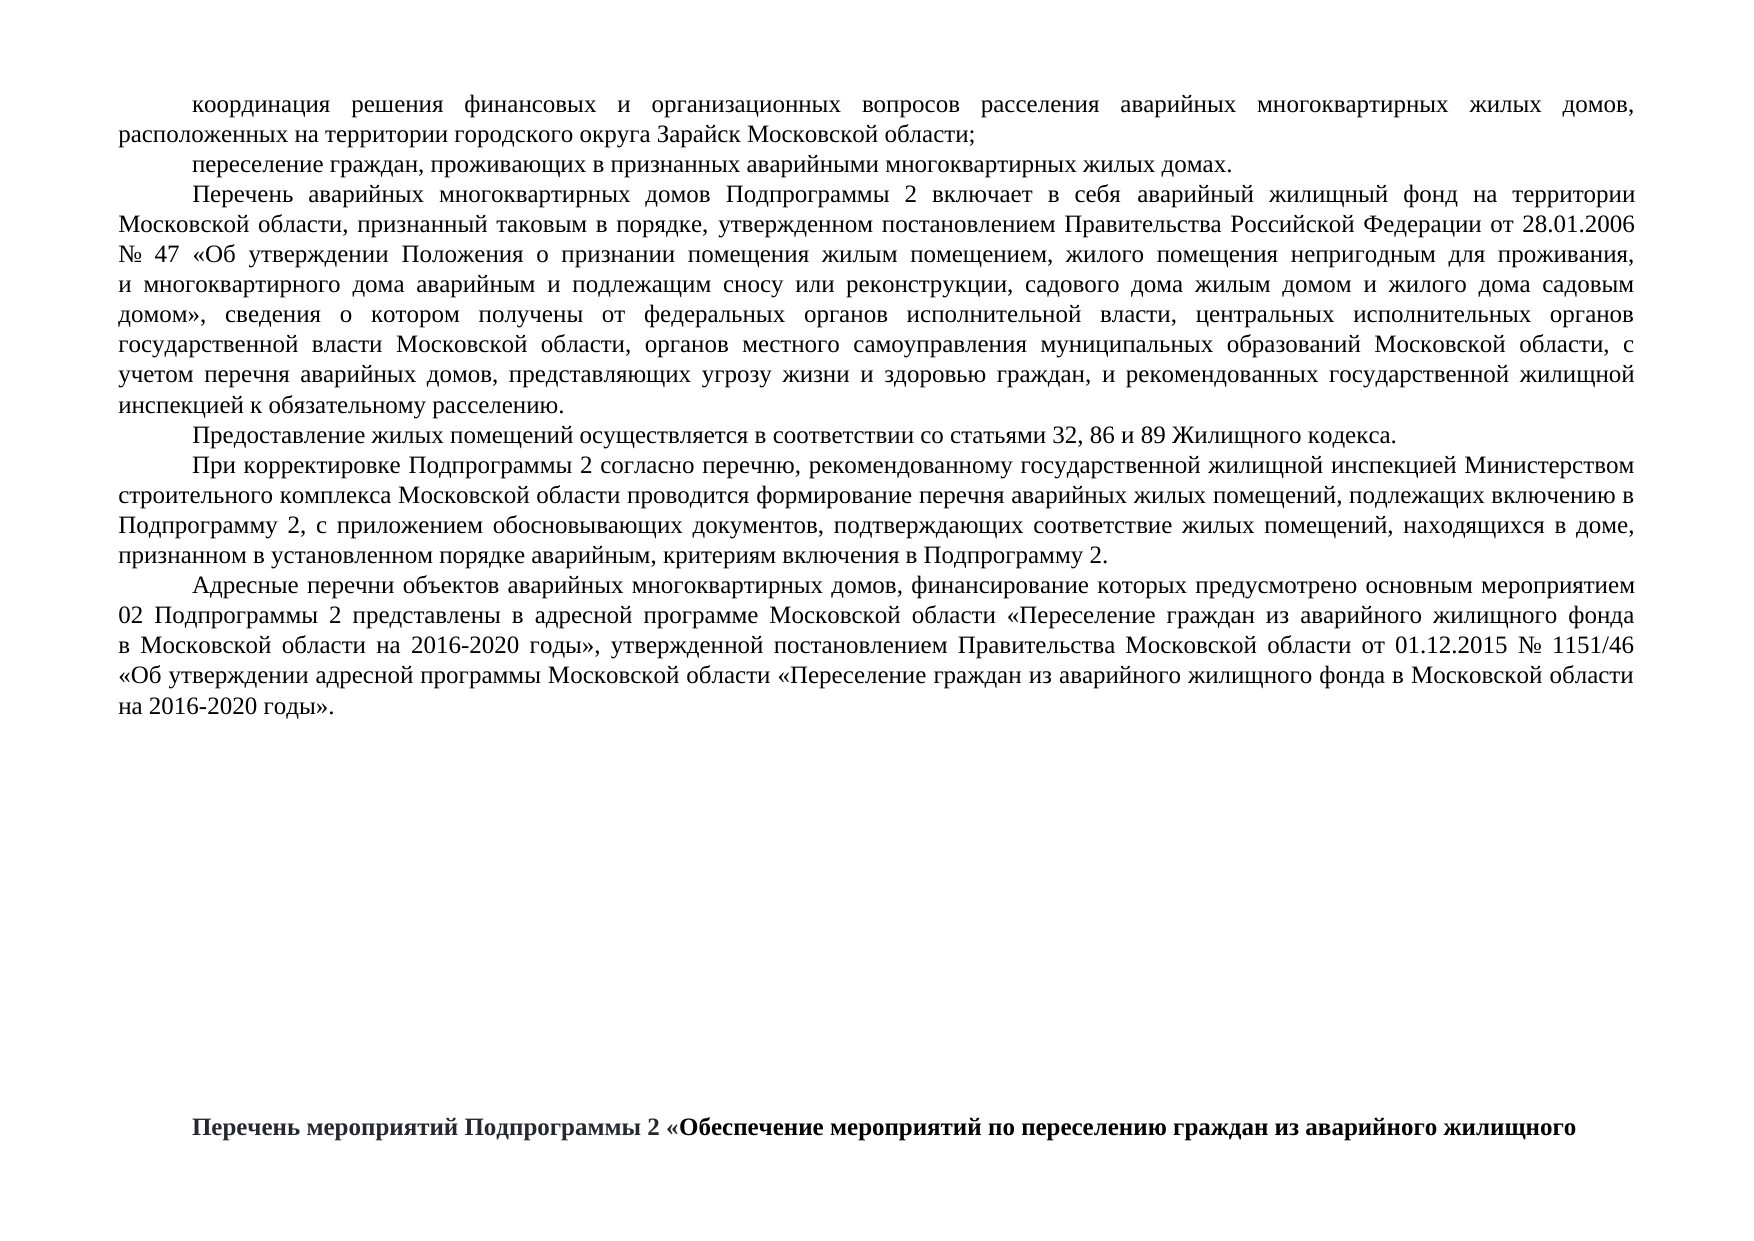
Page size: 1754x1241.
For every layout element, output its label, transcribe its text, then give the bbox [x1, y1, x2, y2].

text Предоставление жилых помещений осуществляется в соответствии со статьями 32, 86 и 89 Жилищного кодекса. [118, 420, 1636, 448]
text переселение граждан, проживающих в признанных аварийными многоквартирных жилых домах. [118, 149, 1636, 178]
text При корректировке Подпрограммы 2 согласно перечню, рекомендованному государственной жилищной инспекцией Министерством строительного комплекса Московской области проводится формирование перечня аварийных жилых помещений, подлежащих включению в Подпрограмму 2, с приложением обосновывающих документов, подтверждающих соответствие жилых помещений, находящихся в доме, признанном в установленном порядке аварийным, критериям включения в Подпрограмму 2. [118, 450, 1636, 569]
text Перечень аварийных многоквартирных домов Подпрограммы 2 включает в себя аварийный жилищный фонд на территории Московской области, признанный таковым в порядке, утвержденном постановлением Правительства Российской Федерации от 28.01.2006 № 47 «Об утверждении Положения о признании помещения жилым помещением, жилого помещения непригодным для проживания, и многоквартирного дома аварийным и подлежащим сносу или реконструкции, садового дома жилым домом и жилого дома садовым домом», сведения о котором получены от федеральных органов исполнительной власти, центральных исполнительных органов государственной власти Московской области, органов местного самоуправления муниципальных образований Московской области, с учетом перечня аварийных домов, представляющих угрозу жизни и здоровью граждан, и рекомендованных государственной жилищной инспекцией к обязательному расселению. [118, 179, 1636, 418]
text координация решения финансовых и организационных вопросов расселения аварийных многоквартирных жилых домов, расположенных на территории городского округа Зарайск Московской области; [118, 89, 1636, 147]
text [118, 1112, 1636, 1141]
text Адресные перечни объектов аварийных многоквартирных домов, финансирование которых предусмотрено основным мероприятием 02 Подпрограммы 2 представлены в адресной программе Московской области «Переселение граждан из аварийного жилищного фонда в Московской области на 2016-2020 годы», утвержденной постановлением Правительства Московской области от 01.12.2015 № 1151/46 «Об утверждении адресной программы Московской области «Переселение граждан из аварийного жилищного фонда в Московской области на 2016-2020 годы». [118, 570, 1636, 719]
